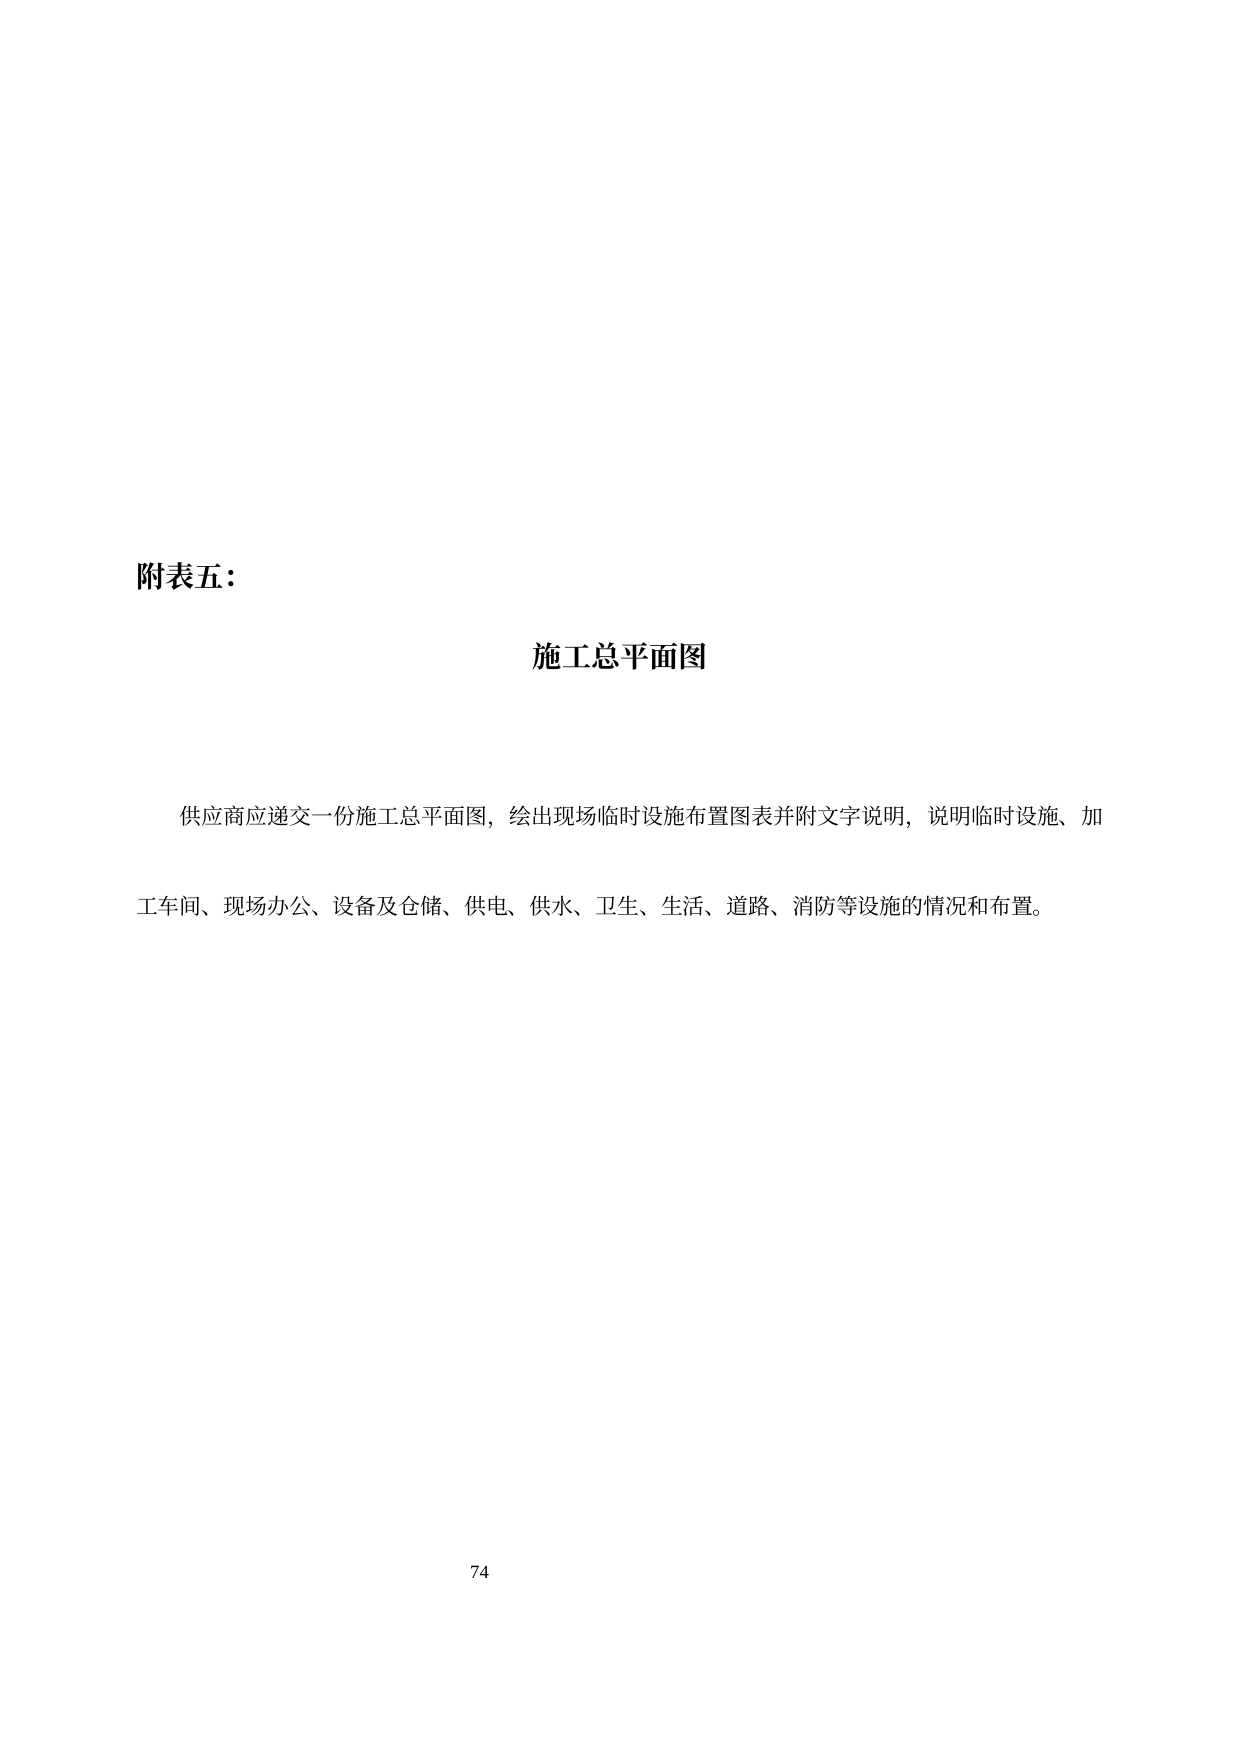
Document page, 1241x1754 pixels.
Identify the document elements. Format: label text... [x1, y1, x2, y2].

text 附表五： [136, 545, 1104, 604]
text 供应商应递交一份施工总平面图，绘出现场临时设施布置图表并附文字说明，说明临时设施、加工车间、现场办公、设备及仓储、供电、供水、卫生、生活、道路、消防等设施的情况和布置。 [136, 785, 1104, 934]
text 施工总平面图 [136, 626, 1104, 685]
